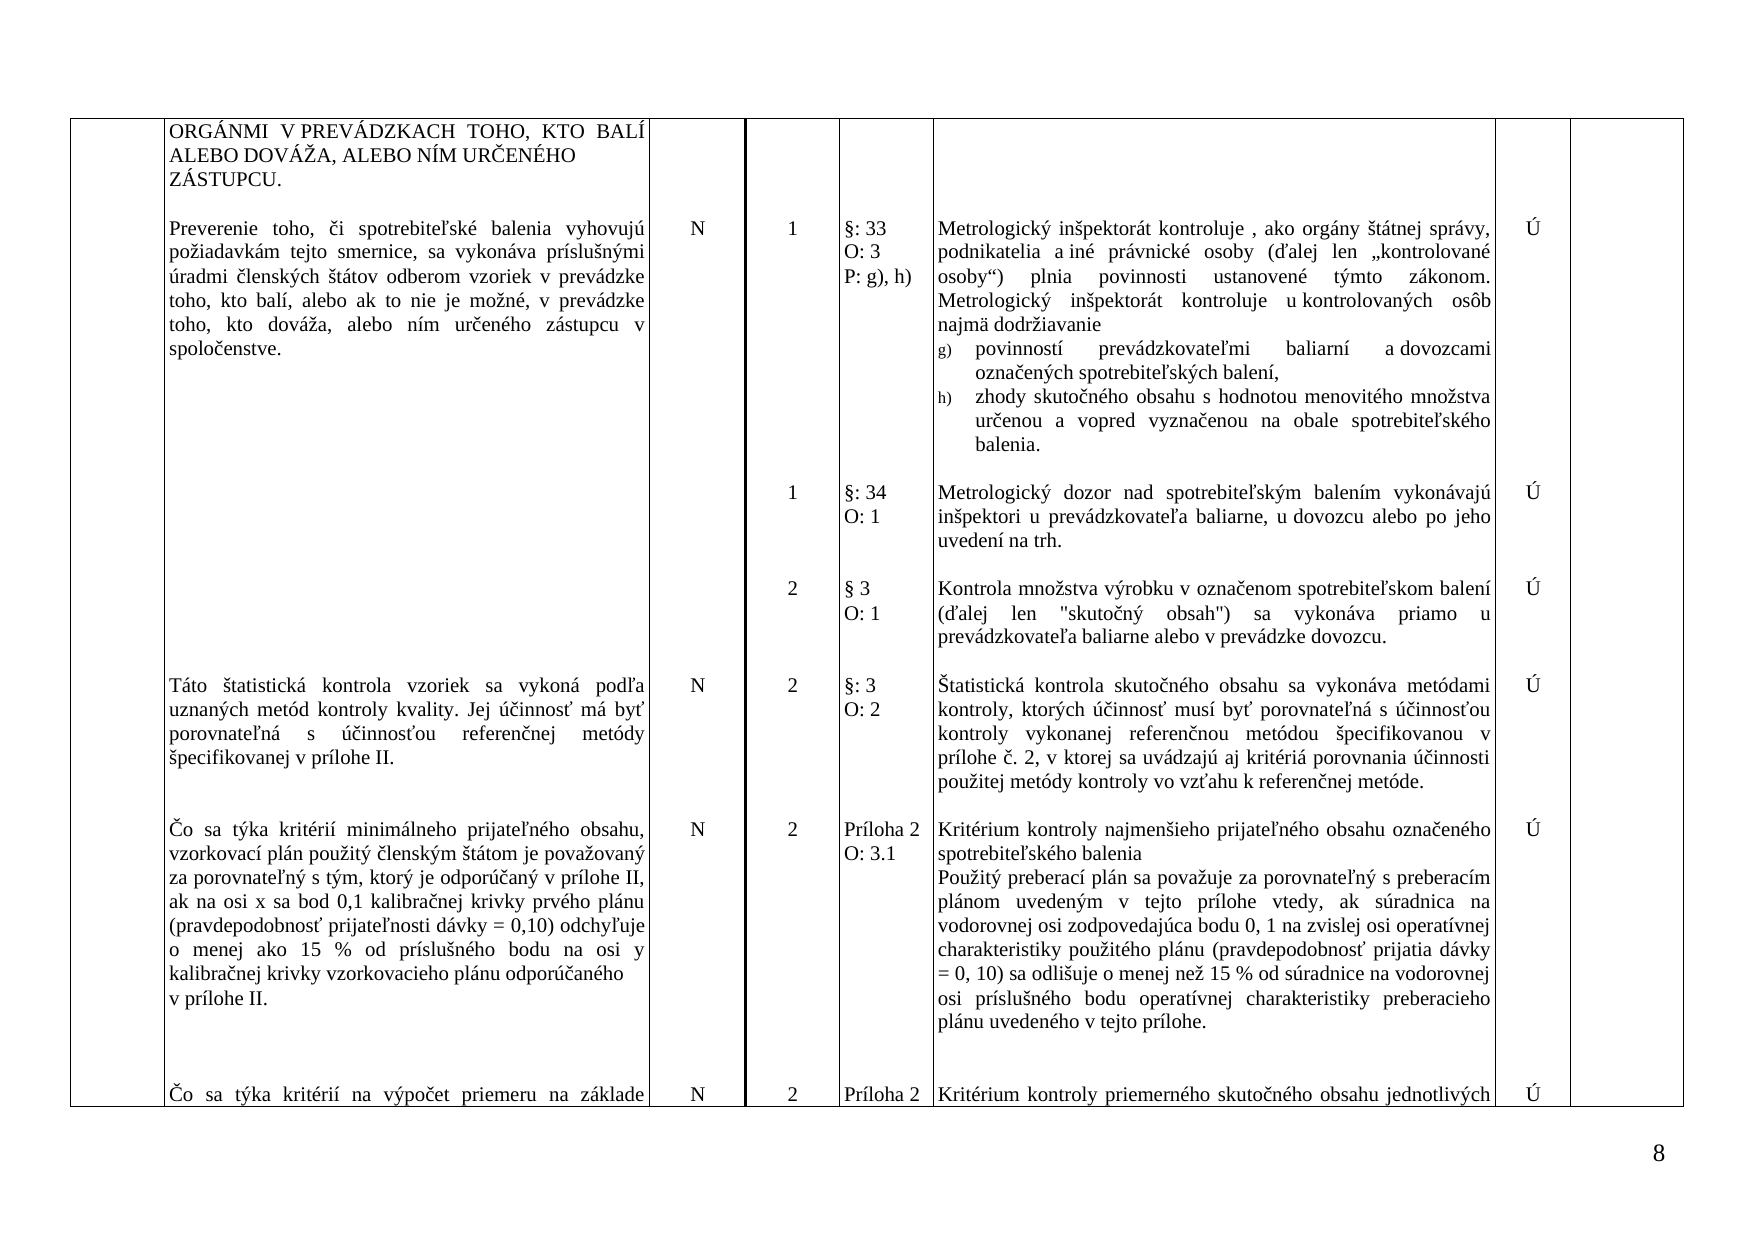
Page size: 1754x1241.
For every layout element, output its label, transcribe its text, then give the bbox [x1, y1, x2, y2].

table_cell [71, 119, 164, 1106]
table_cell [934, 119, 1495, 1106]
table_cell N N N N [650, 119, 744, 1106]
table_cell [1571, 119, 1683, 1106]
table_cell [165, 119, 649, 1106]
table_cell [840, 119, 933, 1106]
table_cell Ú Ú Ú Ú Ú Ú [1496, 119, 1570, 1106]
table_cell 1 1 2 2 2 2 [747, 119, 839, 1106]
